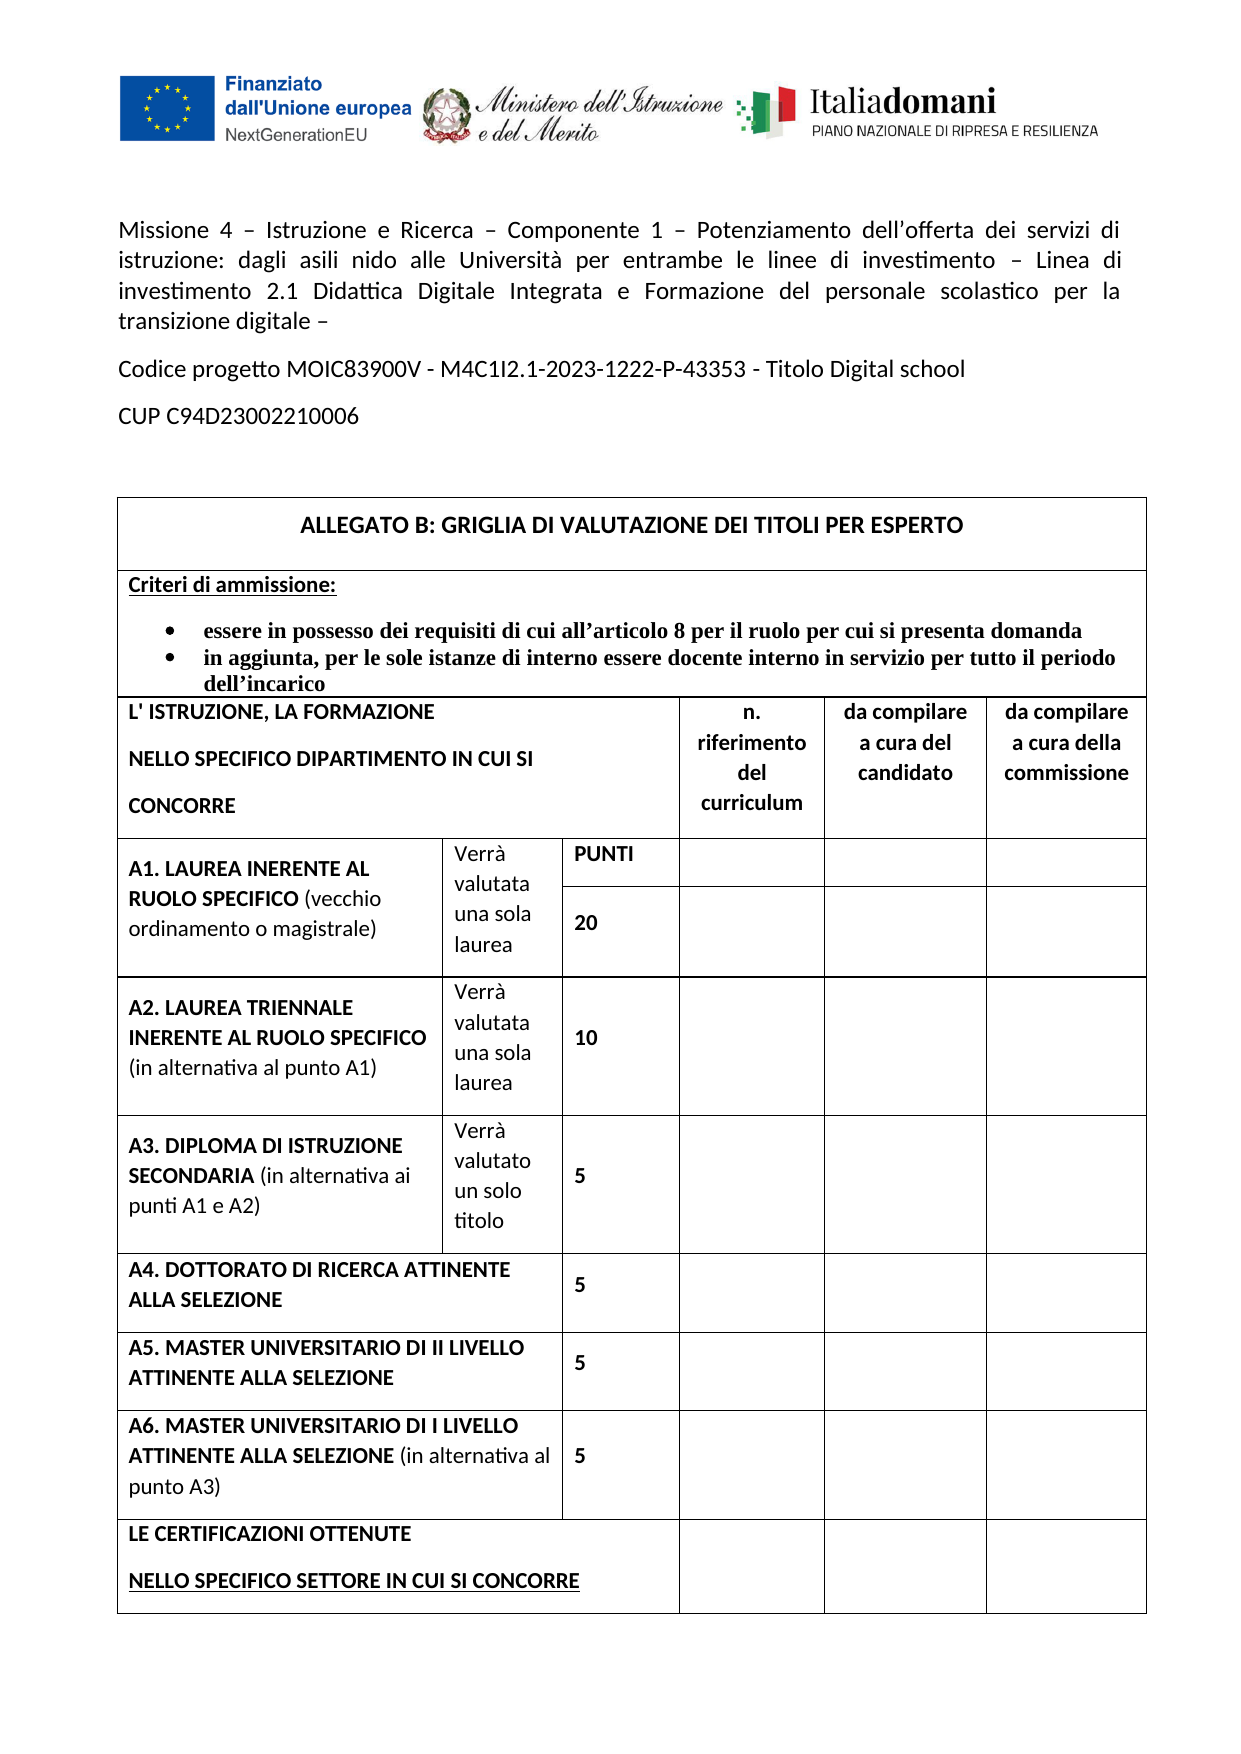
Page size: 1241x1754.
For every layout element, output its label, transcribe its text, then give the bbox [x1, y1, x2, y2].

table_cell [825, 887, 986, 976]
table_cell [987, 1254, 1146, 1332]
table_cell 10 [563, 978, 679, 1115]
table_cell 20 [563, 887, 679, 976]
table_cell A1. LAUREA INERENTE AL RUOLO SPECIFICO (vecchio ordinamento o magistrale) [118, 839, 442, 976]
table_cell [987, 1116, 1146, 1253]
table_cell [825, 978, 986, 1115]
table_cell [987, 887, 1146, 976]
table_cell [987, 839, 1146, 886]
table_cell [680, 1411, 824, 1518]
table_cell [680, 978, 824, 1115]
table_cell [987, 978, 1146, 1115]
table_cell L' ISTRUZIONE, LA FORMAZIONE NELLO SPECIFICO DIPARTIMENTO IN CUI SI CONCORRE [118, 698, 679, 838]
table_cell [825, 839, 986, 886]
table_cell Criteri di ammissione: essere in possesso dei requisiti di cui all’articolo 8 per il ruolo per cui si presenta domanda in aggiunta, per le sole istanze di interno essere docente interno in servizio per tutto il periodo dell’incarico [118, 571, 1146, 696]
table_cell [680, 1333, 824, 1410]
table_cell [680, 1520, 824, 1613]
table_cell n. riferimento del curriculum [680, 698, 824, 838]
table_cell 5 [563, 1411, 679, 1518]
text CUP C94D23002210006 [118, 400, 1122, 430]
table_cell 5 [563, 1116, 679, 1253]
table_cell [825, 1254, 986, 1332]
table_cell PUNTI [563, 839, 679, 886]
table_cell [680, 1116, 824, 1253]
table_cell [825, 1333, 986, 1410]
table_cell Verrà valutato un solo titolo [443, 1116, 562, 1253]
text Codice progetto MOIC83900V - M4C1I2.1-2023-1222-P-43353 - Titolo Digital school [118, 353, 1122, 383]
table_cell Verrà valutata una sola laurea [443, 978, 562, 1115]
table_cell [825, 1116, 986, 1253]
table_cell da compilare a cura del candidato [825, 698, 986, 838]
picture [118, 73, 1101, 148]
table_cell A6. MASTER UNIVERSITARIO DI I LIVELLO ATTINENTE ALLA SELEZIONE (in alternativa al punto A3) [118, 1411, 562, 1518]
text Missione 4 – Istruzione e Ricerca – Componente 1 – Potenziamento dell’offerta dei servizi di istruzione: dagli asili nido alle Università per entrambe le linee di investimento – Linea di investimento 2.1 Didattica Digitale Integrata e Formazione del personale scolastico per la transizione digitale – [118, 214, 1122, 336]
table_cell A5. MASTER UNIVERSITARIO DI II LIVELLO ATTINENTE ALLA SELEZIONE [118, 1333, 562, 1410]
table_cell A4. DOTTORATO DI RICERCA ATTINENTE ALLA SELEZIONE [118, 1254, 562, 1332]
table_cell [680, 1254, 824, 1332]
table_cell 5 [563, 1333, 679, 1410]
table_cell [987, 1520, 1146, 1613]
table_cell da compilare a cura della commissione [987, 698, 1146, 838]
table_cell [987, 1411, 1146, 1518]
table_cell LE CERTIFICAZIONI OTTENUTE NELLO SPECIFICO SETTORE IN CUI SI CONCORRE [118, 1520, 679, 1613]
table_cell [680, 839, 824, 886]
table_cell Verrà valutata una sola laurea [443, 839, 562, 976]
table_cell [825, 1520, 986, 1613]
table_cell [680, 887, 824, 976]
table_cell A3. DIPLOMA DI ISTRUZIONE SECONDARIA (in alternativa ai punti A1 e A2) [118, 1116, 442, 1253]
table_cell [987, 1333, 1146, 1410]
table_cell 5 [563, 1254, 679, 1332]
table_header ALLEGATO B: GRIGLIA DI VALUTAZIONE DEI TITOLI PER ESPERTO [118, 498, 1146, 569]
table_cell [825, 1411, 986, 1518]
table_cell A2. LAUREA TRIENNALE INERENTE AL RUOLO SPECIFICO (in alternativa al punto A1) [118, 978, 442, 1115]
